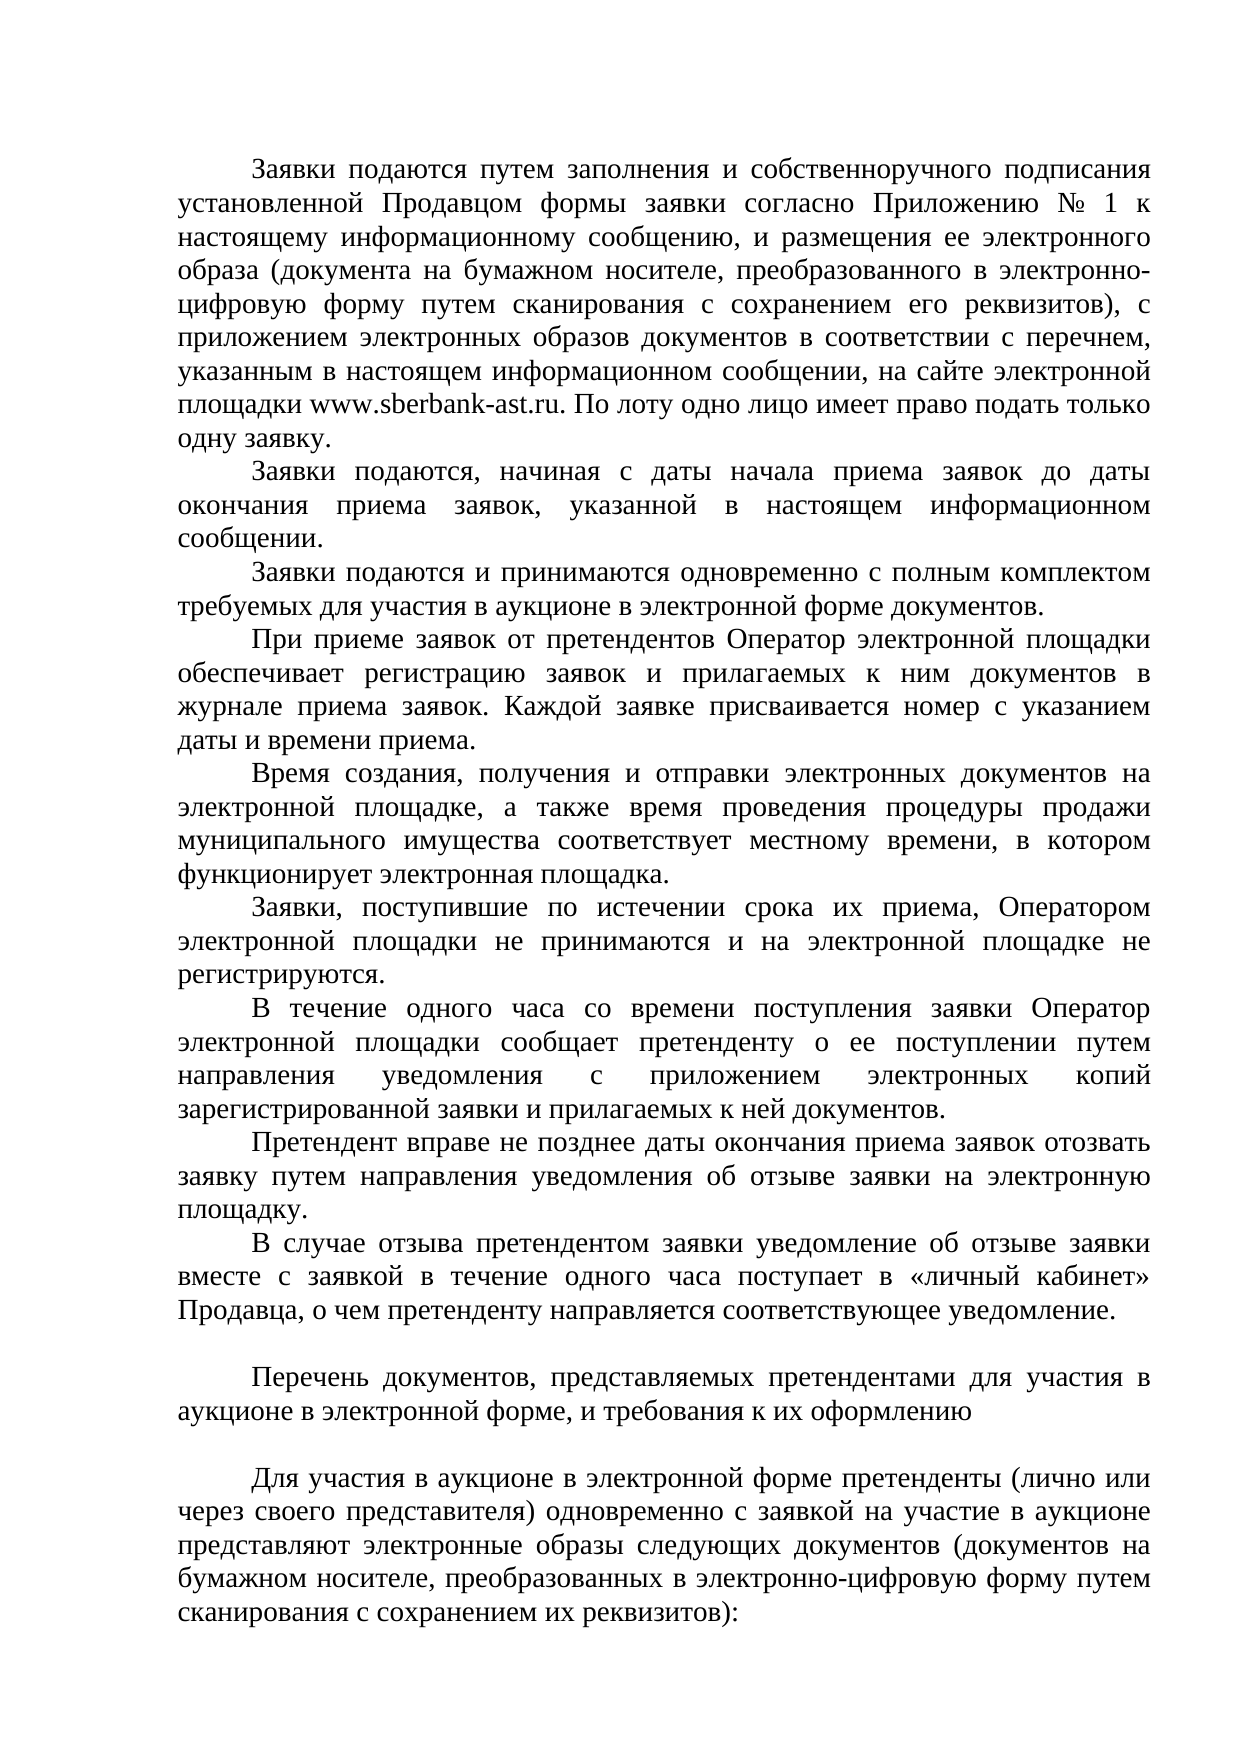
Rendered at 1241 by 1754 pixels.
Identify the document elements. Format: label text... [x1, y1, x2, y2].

text При приеме заявок от претендентов Оператор электронной площадки обеспечивает регистрацию заявок и прилагаемых к ним документов в журнале приема заявок. Каждой заявке присваивается номер с указанием даты и времени приема. [177, 621, 1152, 755]
text В течение одного часа со времени поступления заявки Оператор электронной площадки сообщает претенденту о ее поступлении путем направления уведомления с приложением электронных копий зарегистрированной заявки и прилагаемых к ней документов. [177, 990, 1152, 1124]
text Для участия в аукционе в электронной форме претенденты (лично или через своего представителя) одновременно с заявкой на участие в аукционе представляют электронные образы следующих документов (документов на бумажном носителе, преобразованных в электронно-цифровую форму путем сканирования с сохранением их реквизитов): [177, 1460, 1152, 1627]
text Претендент вправе не позднее даты окончания приема заявок отозвать заявку путем направления уведомления об отзыве заявки на электронную площадку. [177, 1124, 1152, 1225]
text В случае отзыва претендентом заявки уведомление об отзыве заявки вместе с заявкой в течение одного часа поступает в «личный кабинет» Продавца, о чем претенденту направляется соответствующее уведомление. [177, 1225, 1152, 1326]
text Заявки подаются путем заполнения и собственноручного подписания установленной Продавцом формы заявки согласно Приложению № 1 к настоящему информационному сообщению, и размещения ее электронного образа (документа на бумажном носителе, преобразованного в электронно-цифровую форму путем сканирования с сохранением его реквизитов), с приложением электронных образов документов в соответствии с перечнем, указанным в настоящем информационном сообщении, на сайте электронной площадки www.sberbank-ast.ru. По лоту одно лицо имеет право подать только одну заявку. [177, 152, 1152, 453]
text Перечень документов, представляемых претендентами для участия в аукционе в электронной форме, и требования к их оформлению [177, 1359, 1152, 1426]
text Время создания, получения и отправки электронных документов на электронной площадке, а также время проведения процедуры продажи муниципального имущества соответствует местному времени, в котором функционирует электронная площадка. [177, 755, 1152, 889]
text Заявки, поступившие по истечении срока их приема, Оператором электронной площадки не принимаются и на электронной площадке не регистрируются. [177, 889, 1152, 990]
text Заявки подаются и принимаются одновременно с полным комплектом требуемых для участия в аукционе в электронной форме документов. [177, 554, 1152, 621]
text Заявки подаются, начиная с даты начала приема заявок до даты окончания приема заявок, указанной в настоящем информационном сообщении. [177, 453, 1152, 554]
